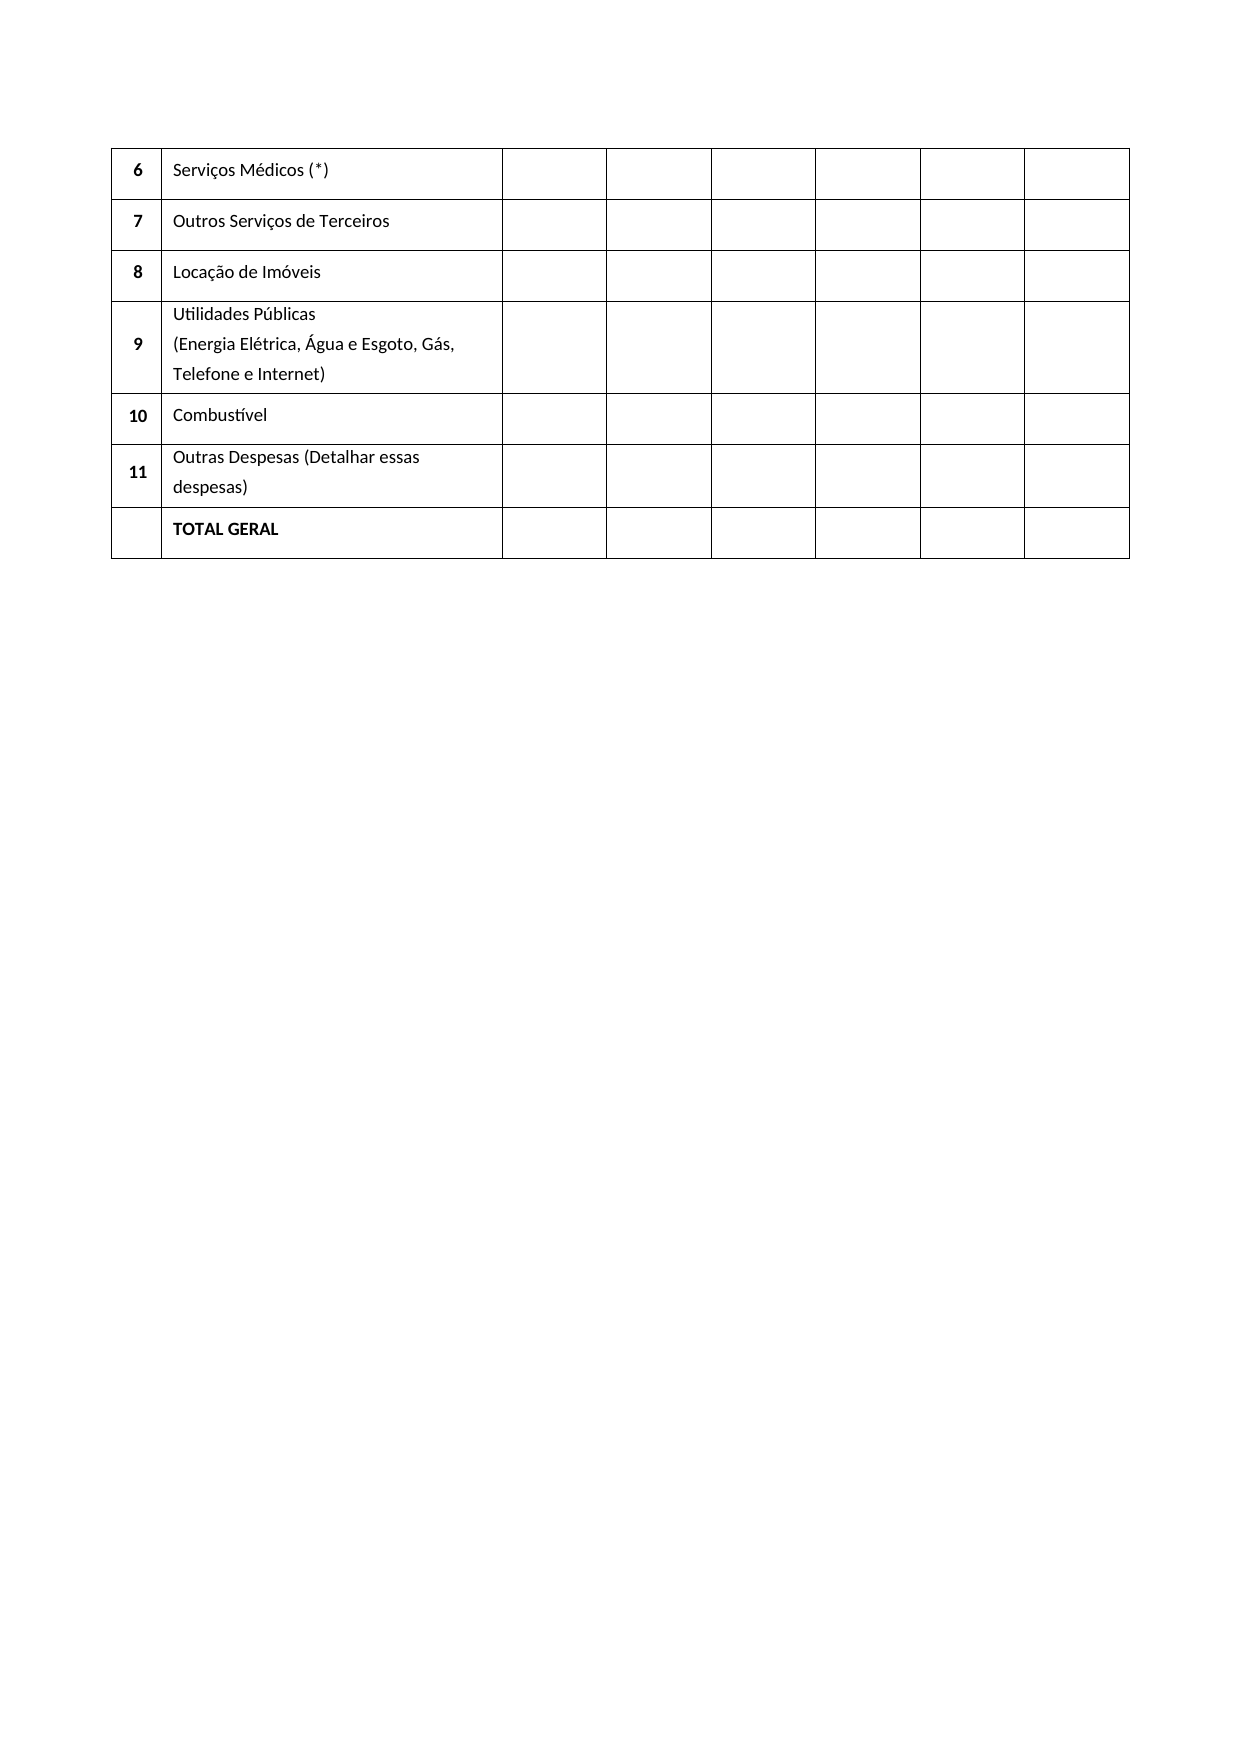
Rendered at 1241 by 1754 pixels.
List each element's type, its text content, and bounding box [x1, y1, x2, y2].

table_cell [607, 508, 711, 558]
table_cell [1025, 394, 1129, 444]
table_cell [712, 149, 815, 199]
table_cell [816, 445, 920, 507]
table_cell [921, 445, 1024, 507]
table_cell 9 [112, 302, 161, 393]
table_cell [712, 394, 815, 444]
table_cell [816, 200, 920, 250]
table_cell [1025, 508, 1129, 558]
table_cell [712, 508, 815, 558]
table_cell Utilidades Públicas (Energia Elétrica, Água e Esgoto, Gás, Telefone e Internet) [162, 302, 502, 393]
table_cell [712, 302, 815, 393]
table_cell [503, 149, 606, 199]
table_cell [1025, 445, 1129, 507]
table_cell [503, 200, 606, 250]
table_cell [503, 251, 606, 301]
table_cell [816, 149, 920, 199]
table_cell 7 [112, 200, 161, 250]
table_cell Locação de Imóveis [162, 251, 502, 301]
table_cell Outras Despesas (Detalhar essas despesas) [162, 445, 502, 507]
table_cell 6 [112, 149, 161, 199]
table_cell Outros Serviços de Terceiros [162, 200, 502, 250]
table_cell [816, 508, 920, 558]
table_cell [1025, 149, 1129, 199]
table_cell [607, 302, 711, 393]
table_cell [921, 302, 1024, 393]
table_cell [712, 251, 815, 301]
table_cell [712, 445, 815, 507]
table_cell 10 [112, 394, 161, 444]
table_cell [503, 508, 606, 558]
table_cell 11 [112, 445, 161, 507]
table_cell Combustível [162, 394, 502, 444]
table_cell [921, 394, 1024, 444]
table_cell [607, 445, 711, 507]
table_cell [503, 445, 606, 507]
table_cell [607, 149, 711, 199]
table_cell TOTAL GERAL [162, 508, 502, 558]
table_cell 8 [112, 251, 161, 301]
table_cell [1025, 200, 1129, 250]
table_cell [503, 302, 606, 393]
table_cell [816, 394, 920, 444]
table_cell [921, 251, 1024, 301]
table_cell [607, 200, 711, 250]
table_cell [816, 302, 920, 393]
table_cell [503, 394, 606, 444]
table_cell [712, 200, 815, 250]
table_cell [607, 251, 711, 301]
table_cell [921, 149, 1024, 199]
table_cell [607, 394, 711, 444]
table_cell [112, 508, 161, 558]
table_cell [921, 200, 1024, 250]
table_cell [816, 251, 920, 301]
table_cell [1025, 302, 1129, 393]
table_cell [921, 508, 1024, 558]
table_cell [1025, 251, 1129, 301]
table_cell Serviços Médicos (*) [162, 149, 502, 199]
